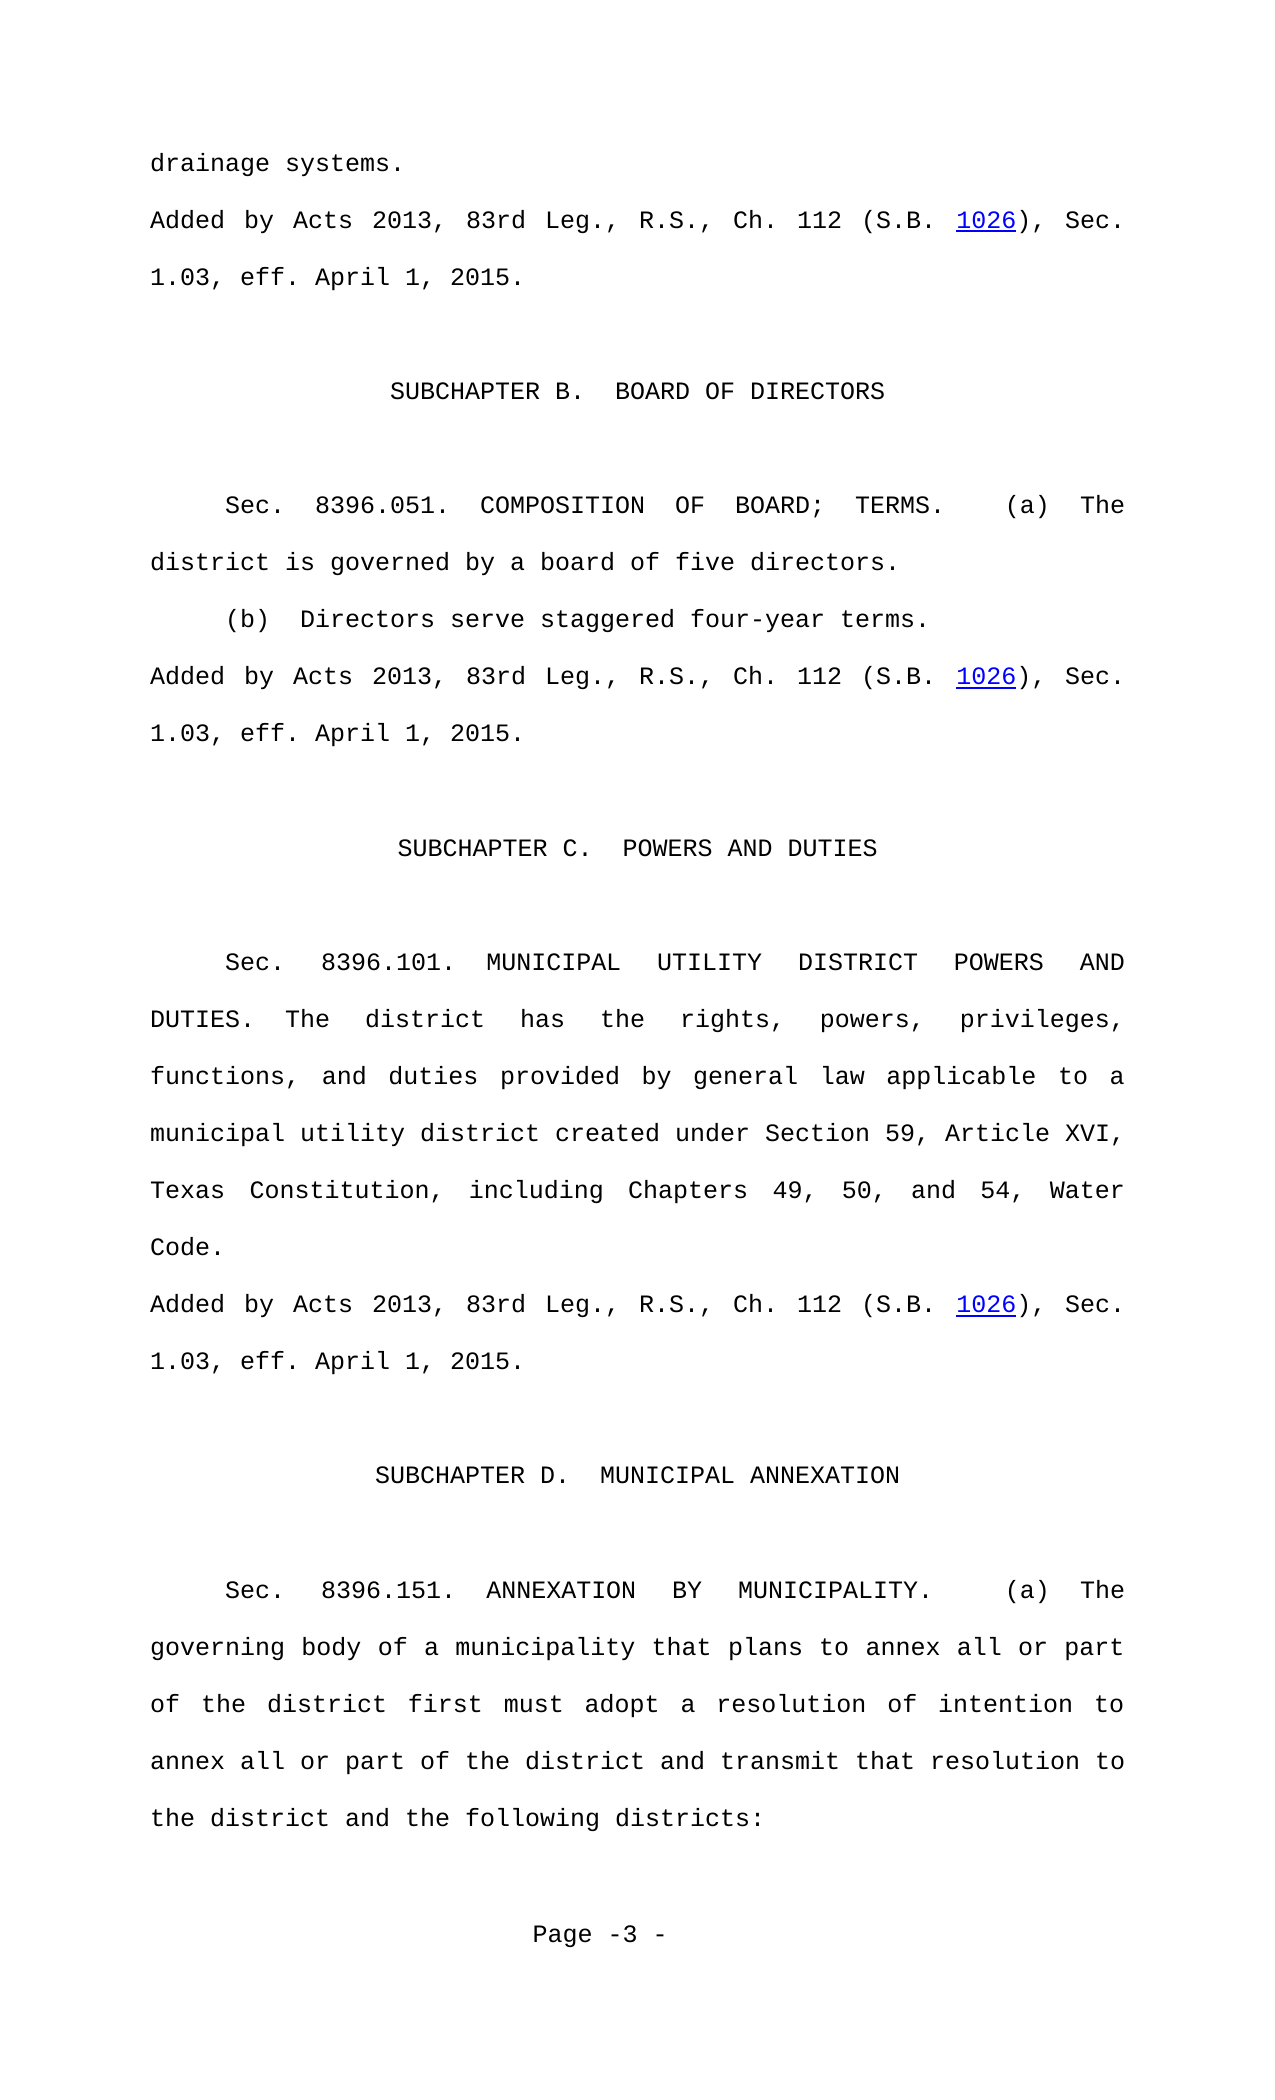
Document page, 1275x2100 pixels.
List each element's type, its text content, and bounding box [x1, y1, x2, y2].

text Added by Acts 2013, 83rd Leg., R.S., Ch. 112 (S.B. 1026), Sec. 1.03, eff. April 1, 2015. [150, 1292, 1125, 1377]
text SUBCHAPTER C. POWERS AND DUTIES [150, 835, 1125, 863]
text SUBCHAPTER D. MUNICIPAL ANNEXATION [150, 1463, 1125, 1491]
text Added by Acts 2013, 83rd Leg., R.S., Ch. 112 (S.B. 1026), Sec. 1.03, eff. April 1, 2015. [150, 207, 1125, 293]
text Sec. 8396.101. MUNICIPAL UTILITY DISTRICT POWERS AND DUTIES. The district has the rights, powers, privileges, functions, and duties provided by general law applicable to a municipal utility district created under Section 59, Article XVI, Texas Constitution, including Chapters 49, 50, and 54, Water Code. [150, 949, 1125, 1263]
text (b) Directors serve staggered four-year terms. [150, 607, 1125, 635]
text SUBCHAPTER B. BOARD OF DIRECTORS [150, 378, 1125, 407]
text Sec. 8396.151. ANNEXATION BY MUNICIPALITY. (a) The governing body of a municipality that plans to annex all or part of the district first must adopt a resolution of intention to annex all or part of the district and transmit that resolution to the district and the following districts: [150, 1577, 1125, 1834]
text Sec. 8396.051. COMPOSITION OF BOARD; TERMS. (a) The district is governed by a board of five directors. [150, 492, 1125, 578]
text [150, 150, 1125, 178]
text Added by Acts 2013, 83rd Leg., R.S., Ch. 112 (S.B. 1026), Sec. 1.03, eff. April 1, 2015. [150, 664, 1125, 749]
